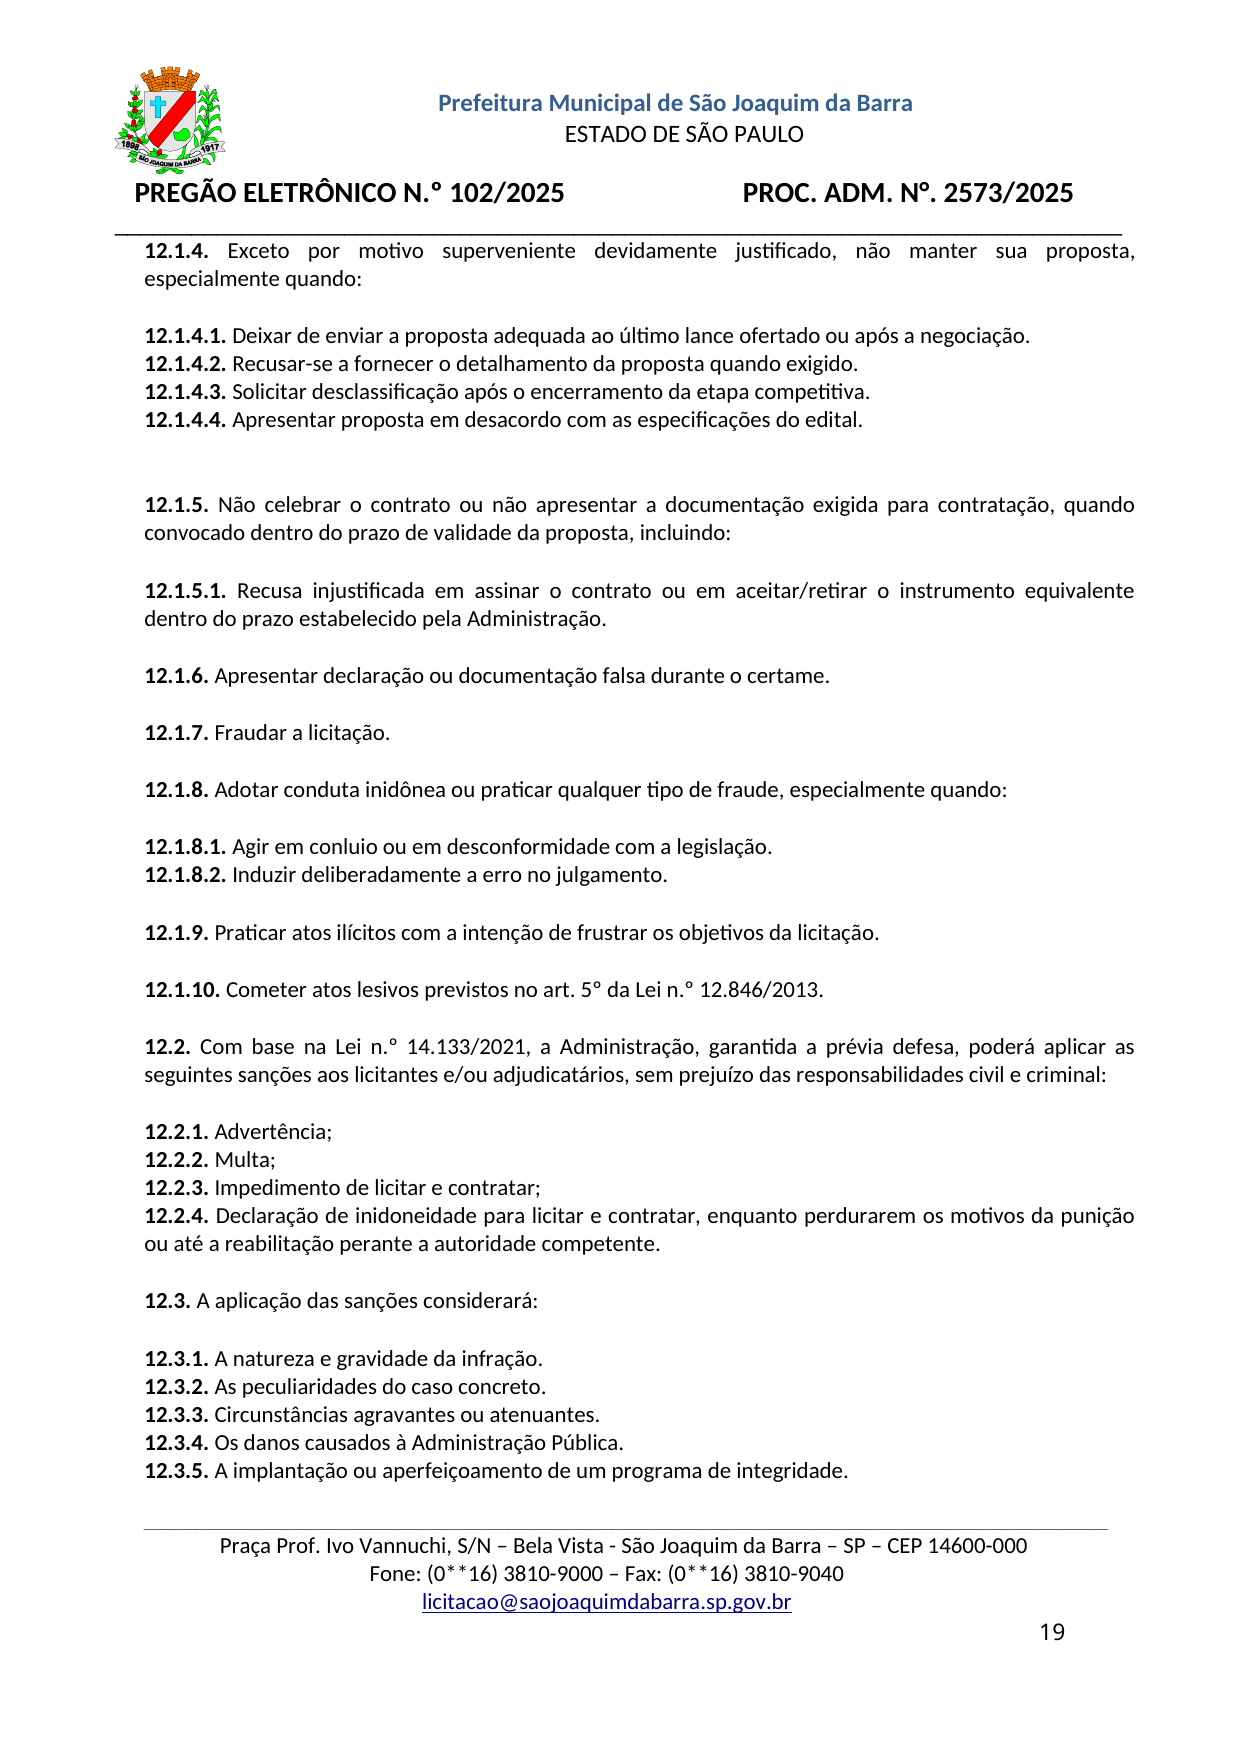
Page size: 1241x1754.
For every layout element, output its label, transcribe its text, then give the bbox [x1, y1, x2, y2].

text 12.1.4.3. Solicitar desclassificação após o encerramento da etapa competitiva. [144, 377, 1137, 405]
text 12.1.4.1. Deixar de enviar a proposta adequada ao último lance ofertado ou após a negociação. [144, 321, 1137, 349]
text 12.1.5. Não celebrar o contrato ou não apresentar a documentação exigida para contratação, quando convocado dentro do prazo de validade da proposta, incluindo: [144, 491, 1137, 547]
text 12.2. Com base na Lei n.º 14.133/2021, a Administração, garantida a prévia defesa, poderá aplicar as seguintes sanções aos licitantes e/ou adjudicatários, sem prejuízo das responsabilidades civil e criminal: [144, 1032, 1137, 1088]
text 12.2.4. Declaração de inidoneidade para licitar e contratar, enquanto perdurarem os motivos da punição ou até a reabilitação perante a autoridade competente. [144, 1201, 1137, 1257]
text 12.2.2. Multa; [144, 1145, 1137, 1173]
text 12.3.4. Os danos causados à Administração Pública. [144, 1428, 1137, 1456]
text 12.1.4.2. Recusar-se a fornecer o detalhamento da proposta quando exigido. [144, 349, 1137, 377]
text 12.3. A aplicação das sanções considerará: [144, 1287, 1137, 1314]
text 12.1.4. Exceto por motivo superveniente devidamente justificado, não manter sua proposta, especialmente quando: [144, 236, 1137, 292]
text 12.1.9. Praticar atos ilícitos com a intenção de frustrar os objetivos da licitação. [114, 918, 1137, 946]
text 12.1.6. Apresentar declaração ou documentação falsa durante o certame. [144, 661, 1137, 689]
text 12.2.1. Advertência; [144, 1117, 1137, 1145]
text 12.3.5. A implantação ou aperfeiçoamento de um programa de integridade. [144, 1456, 1137, 1484]
text 12.1.4.4. Apresentar proposta em desacordo com as especificações do edital. [144, 405, 1137, 433]
text 12.1.7. Fraudar a licitação. [144, 718, 1137, 746]
text 12.3.2. As peculiaridades do caso concreto. [144, 1372, 1137, 1400]
text 12.2.3. Impedimento de licitar e contratar; [144, 1173, 1137, 1201]
text 12.3.3. Circunstâncias agravantes ou atenuantes. [144, 1400, 1137, 1428]
text 12.1.10. Cometer atos lesivos previstos no art. 5º da Lei n.º 12.846/2013. [114, 975, 1137, 1003]
text 12.1.8. Adotar conduta inidônea ou praticar qualquer tipo de fraude, especialmente quando: [114, 775, 1137, 803]
text 12.1.8.2. Induzir deliberadamente a erro no julgamento. [144, 861, 1137, 888]
text 12.3.1. A natureza e gravidade da infração. [144, 1344, 1137, 1372]
text 12.1.5.1. Recusa injustificada em assinar o contrato ou em aceitar/retirar o instrumento equivalente dentro do prazo estabelecido pela Administração. [144, 576, 1137, 632]
text 12.1.8.1. Agir em conluio ou em desconformidade com a legislação. [144, 832, 1137, 861]
